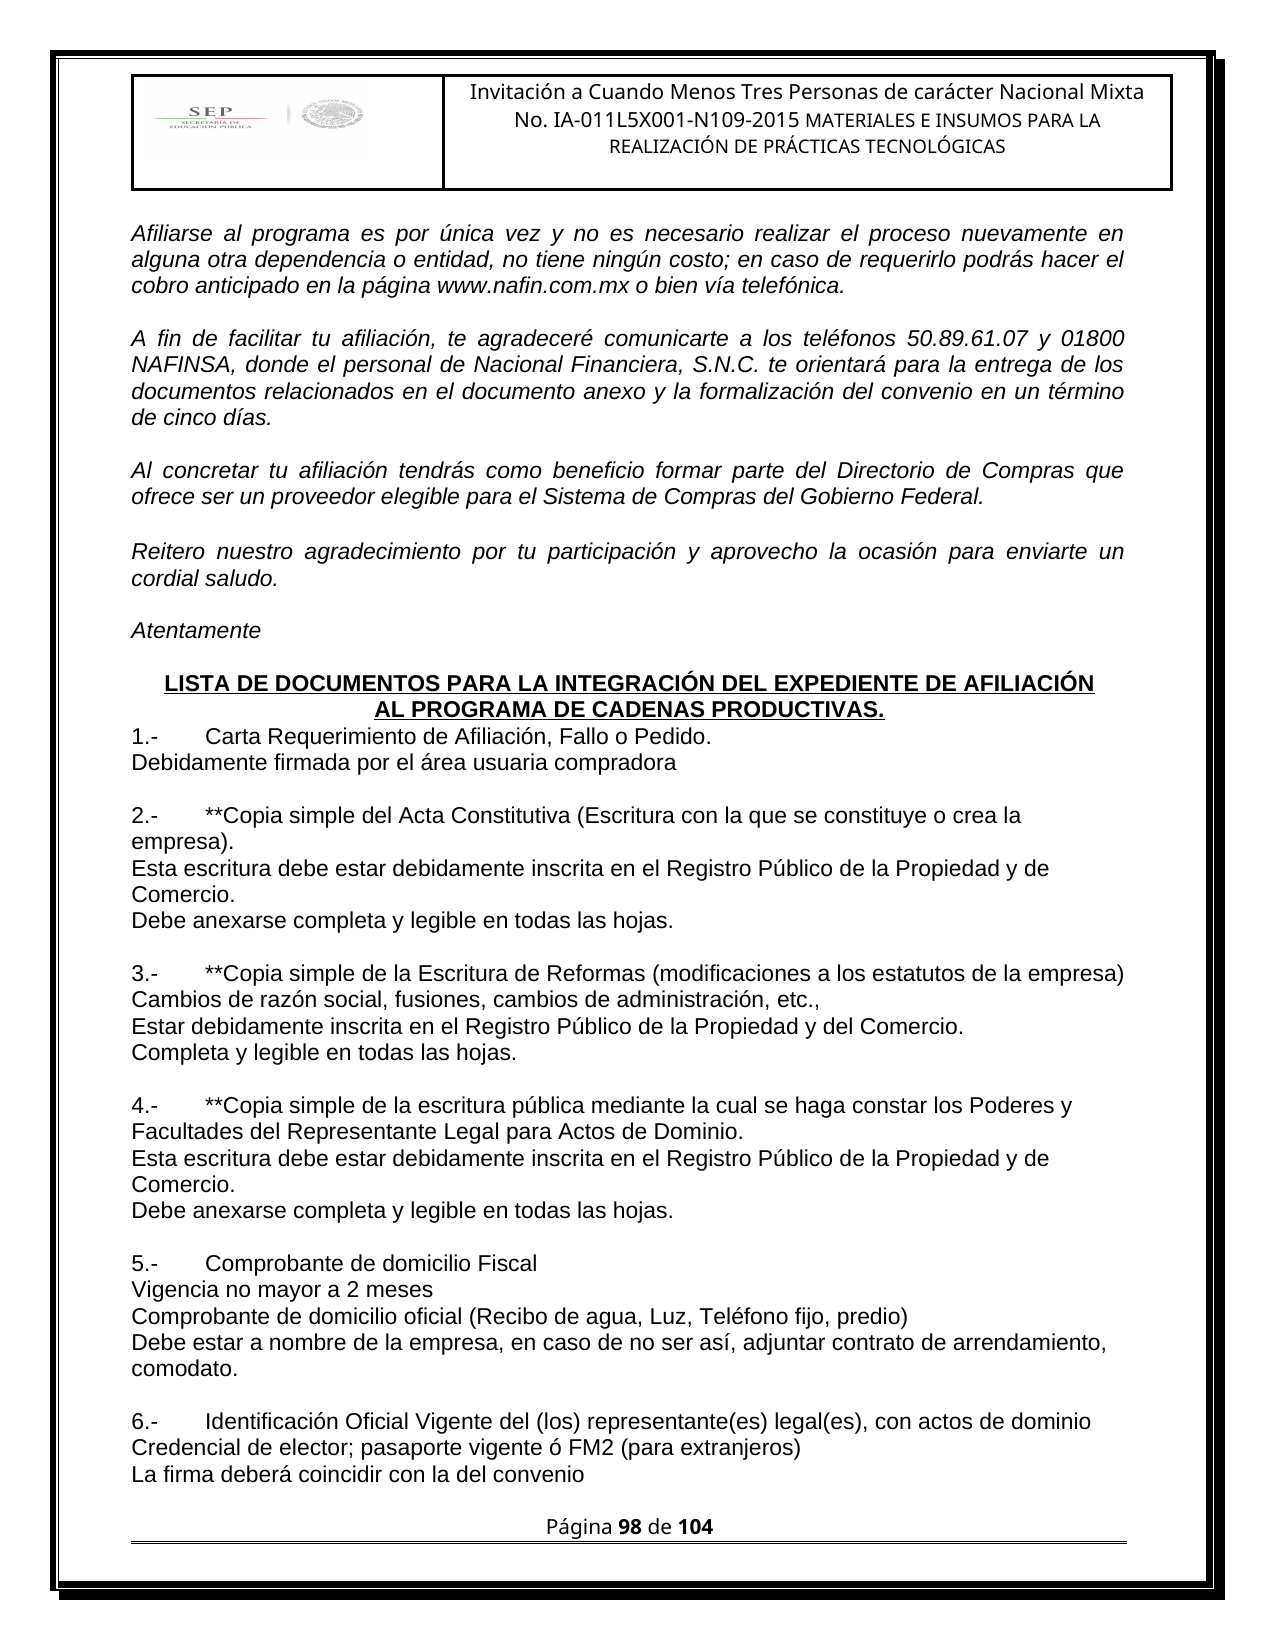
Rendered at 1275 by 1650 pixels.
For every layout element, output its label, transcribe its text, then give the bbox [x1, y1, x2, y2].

text LISTA DE DOCUMENTOS PARA LA INTEGRACIÓN DEL EXPEDIENTE DE AFILIACIÓN [131, 670, 1127, 696]
text Debe anexarse completa y legible en todas las hojas. [131, 907, 1127, 934]
text Debe anexarse completa y legible en todas las hojas. [131, 1197, 1127, 1223]
text A fin de facilitar tu afiliación, te agradeceré comunicarte a los teléfonos 50.89.61.07 y 01800 NAFINSA, donde el personal de Nacional Financiera, S.N.C. te orientará para la entrega de los documentos relacionados en el documento anexo y la formalización del convenio en un término de cinco días. [131, 325, 1127, 431]
text Afiliarse al programa es por única vez y no es necesario realizar el proceso nuevamente en alguna otra dependencia o entidad, no tiene ningún costo; en caso de requerirlo podrás hacer el cobro anticipado en la página www.nafin.com.mx o bien vía telefónica. [131, 220, 1127, 299]
picture [144, 78, 368, 160]
text Credencial de elector; pasaporte vigente ó FM2 (para extranjeros) [131, 1434, 1127, 1461]
text 1.- Carta Requerimiento de Afiliación, Fallo o Pedido. [131, 723, 1127, 749]
text 6.- Identificación Oficial Vigente del (los) representante(es) legal(es), con actos de dominio [131, 1408, 1127, 1434]
text Comprobante de domicilio oficial (Recibo de agua, Luz, Teléfono fijo, predio) [131, 1303, 1127, 1329]
text Estar debidamente inscrita en el Registro Público de la Propiedad y del Comercio. [131, 1013, 1127, 1039]
text Al concretar tu afiliación tendrás como beneficio formar parte del Directorio de Compras que ofrece ser un proveedor elegible para el Sistema de Compras del Gobierno Federal. [131, 457, 1127, 509]
text Debidamente firmada por el área usuaria compradora [131, 749, 1127, 776]
text Debe estar a nombre de la empresa, en caso de no ser así, adjuntar contrato de arrendamiento, comodato. [131, 1329, 1127, 1382]
text Esta escritura debe estar debidamente inscrita en el Registro Público de la Propiedad y de Comercio. [131, 854, 1127, 907]
text 3.- **Copia simple de la Escritura de Reformas (modificaciones a los estatutos de la empresa) [131, 960, 1127, 986]
text AL PROGRAMA DE CADENAS PRODUCTIVAS. [131, 696, 1127, 723]
text 5.- Comprobante de domicilio Fiscal [131, 1250, 1127, 1276]
text Esta escritura debe estar debidamente inscrita en el Registro Público de la Propiedad y de Comercio. [131, 1144, 1127, 1197]
text 2.- **Copia simple del Acta Constitutiva (Escritura con la que se constituye o crea la empresa). [131, 802, 1127, 854]
text Cambios de razón social, fusiones, cambios de administración, etc., [131, 986, 1127, 1013]
text 4.- **Copia simple de la escritura pública mediante la cual se haga constar los Poderes y Facultades del Representante Legal para Actos de Dominio. [131, 1092, 1127, 1144]
text Completa y legible en todas las hojas. [131, 1039, 1127, 1065]
text Atentamente [131, 617, 1127, 644]
text Vigencia no mayor a 2 meses [131, 1276, 1127, 1303]
text Reitero nuestro agradecimiento por tu participación y aprovecho la ocasión para enviarte un cordial saludo. [131, 538, 1127, 591]
text La firma deberá coincidir con la del convenio [131, 1461, 1127, 1487]
